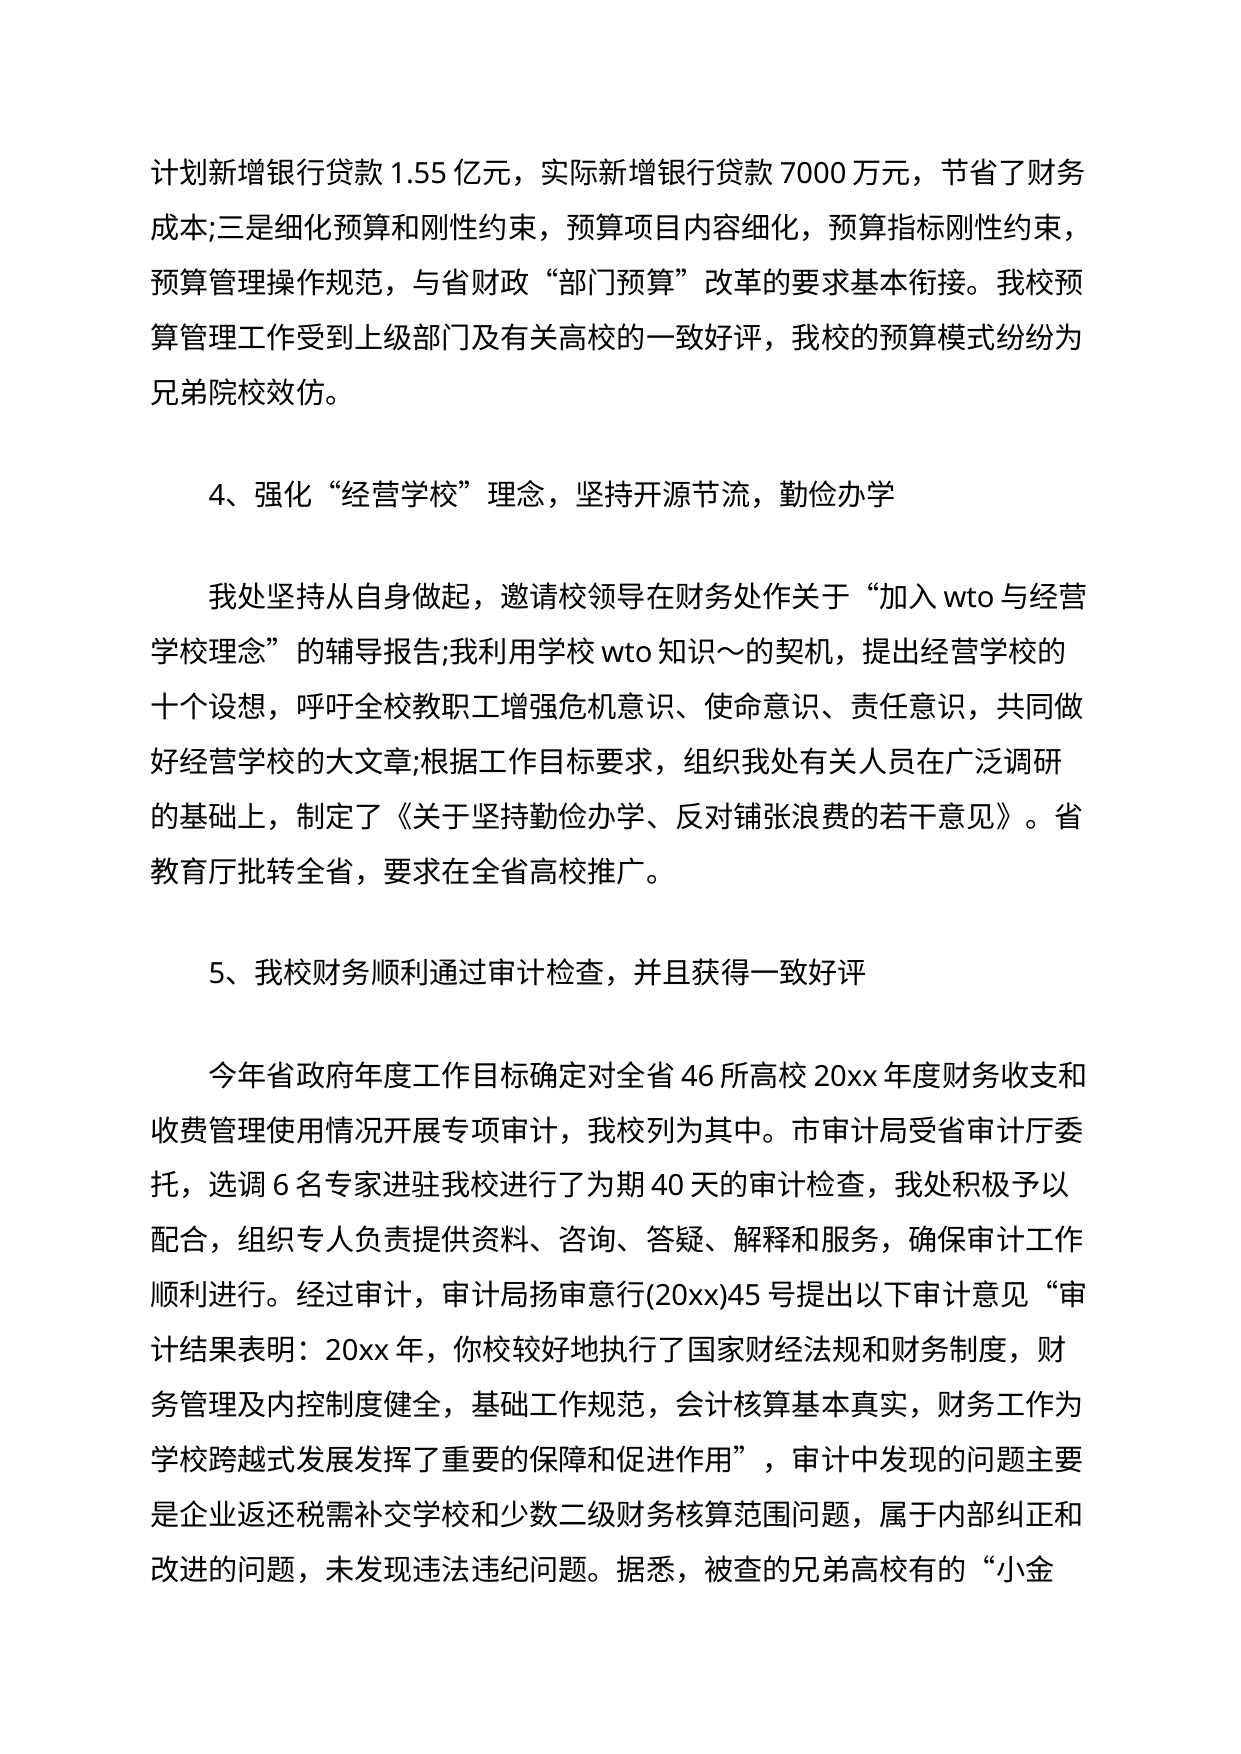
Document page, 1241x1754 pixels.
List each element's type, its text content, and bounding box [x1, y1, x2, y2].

text 5、我校财务顺利通过审计检查，并且获得一致好评 [150, 950, 1090, 992]
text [150, 1052, 1090, 1589]
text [150, 150, 1090, 412]
text 我处坚持从自身做起，邀请校领导在财务处作关于“加入wto与经营学校理念”的辅导报告;我利用学校wto知识～的契机，提出经营学校的十个设想，呼吁全校教职工增强危机意识、使命意识、责任意识，共同做好经营学校的大文章;根据工作目标要求，组织我处有关人员在广泛调研的基础上，制定了《关于坚持勤俭办学、反对铺张浪费的若干意见》。省教育厅批转全省，要求在全省高校推广。 [150, 573, 1090, 891]
text 4、强化“经营学校”理念，坚持开源节流，勤俭办学 [150, 472, 1090, 514]
